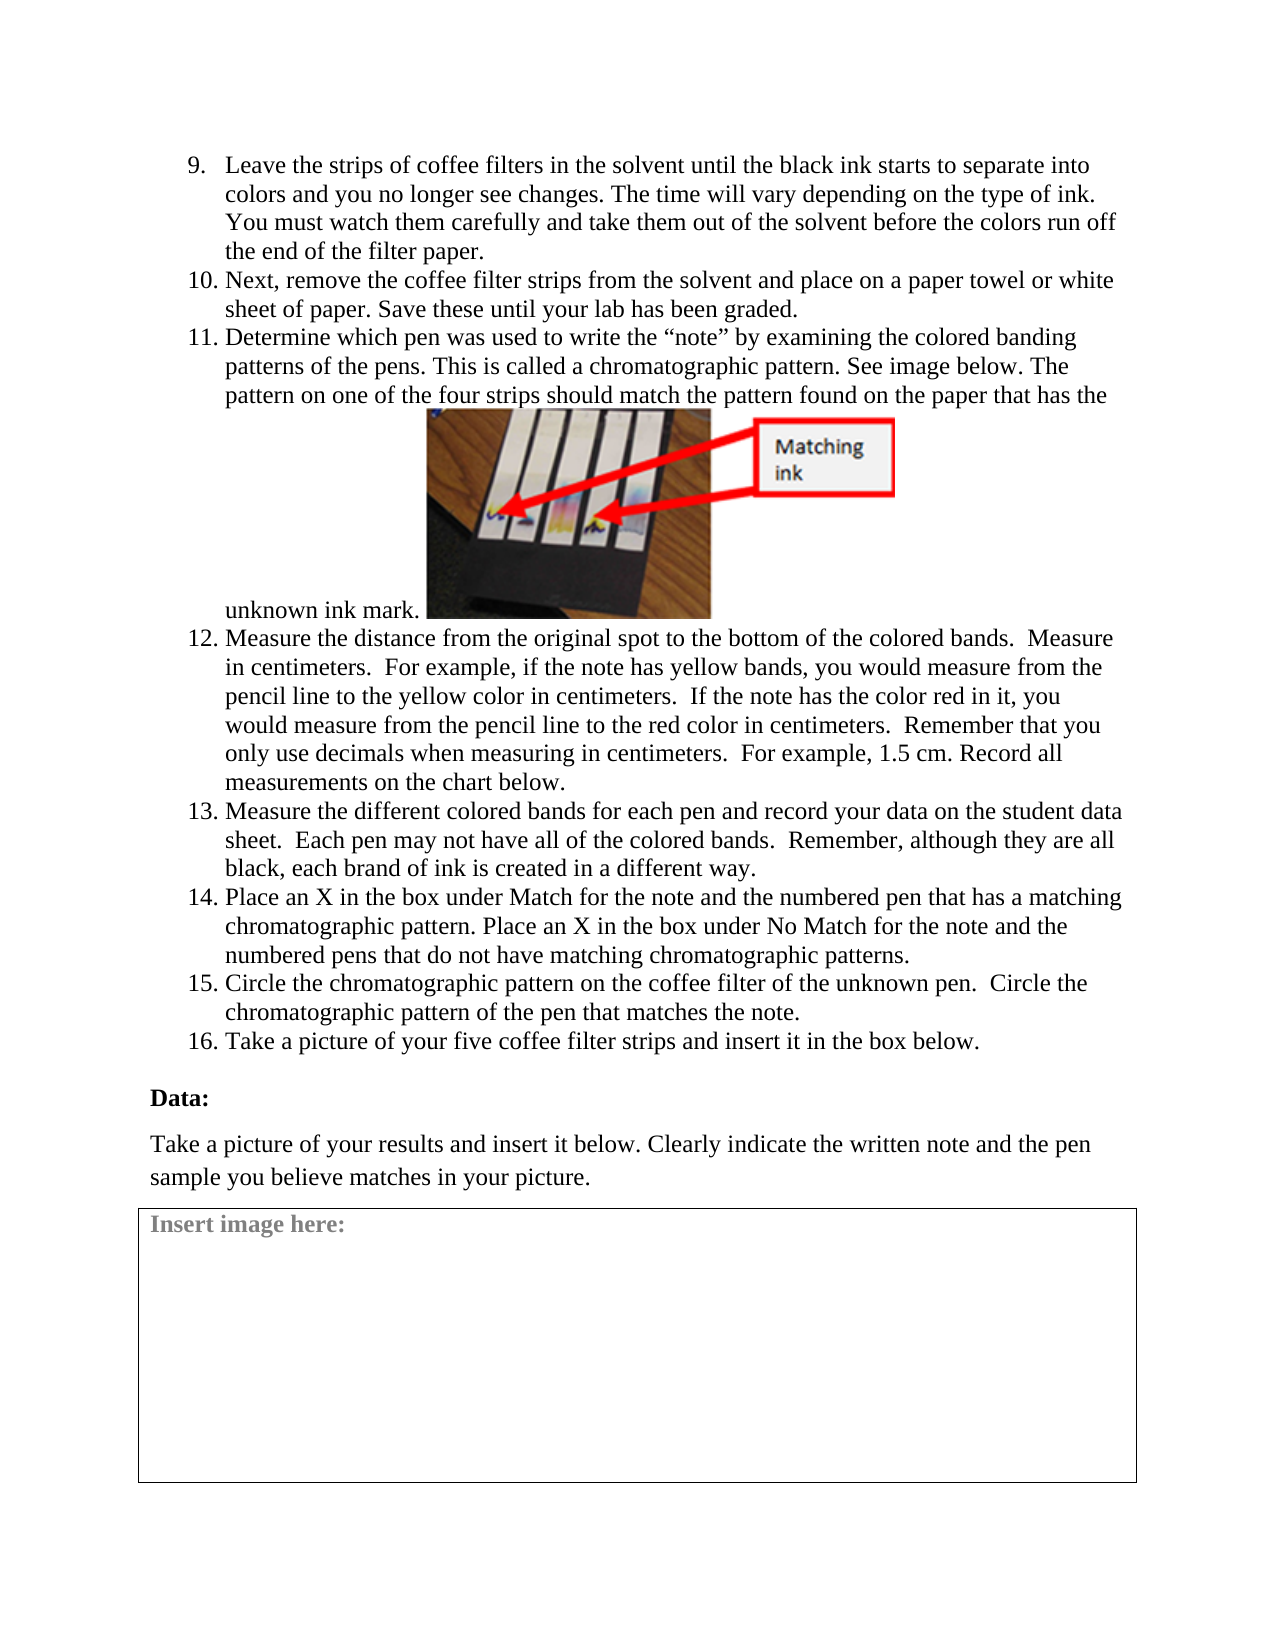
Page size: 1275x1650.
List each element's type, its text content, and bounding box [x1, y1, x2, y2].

list Next, remove the coffee filter strips from the solvent and place on a paper towel or white sheet of paper. Save these until your lab has been graded. [187, 265, 1125, 322]
picture [426, 408, 895, 619]
list Take a picture of your five coffee filter strips and insert it in the box below. [187, 1026, 1125, 1055]
list Circle the chromatographic pattern on the coffee filter of the unknown pen. Circle the chromatographic pattern of the pen that matches the note. [187, 968, 1125, 1026]
table_header Insert image here: [139, 1209, 1136, 1482]
list Leave the strips of coffee filters in the solvent until the black ink starts to separate into colors and you no longer see changes. The time will vary depending on the type of ink. You must watch them carefully and take them out of the solvent before the colors run off the end of the filter paper. [187, 150, 1125, 265]
list Place an X in the box under Match for the note and the numbered pen that has a matching chromatographic pattern. Place an X in the box under No Match for the note and the numbered pens that do not have matching chromatographic patterns. [187, 882, 1125, 968]
list Measure the distance from the original spot to the bottom of the colored bands. Measure in centimeters. For example, if the note has yellow bands, you would measure from the pencil line to the yellow color in centimeters. If the note has the color red in it, you would measure from the pencil line to the red color in centimeters. Remember that you only use decimals when measuring in centimeters. For example, 1.5 cm. Record all measurements on the chart below. [187, 623, 1125, 796]
text Take a picture of your results and insert it below. Clearly indicate the written note and the pen sample you believe matches in your picture. [150, 1129, 1125, 1191]
text Data: [150, 1083, 1125, 1112]
list Measure the different colored bands for each pen and record your data on the student data sheet. Each pen may not have all of the colored bands. Remember, although they are all black, each brand of ink is created in a different way. [187, 796, 1125, 882]
